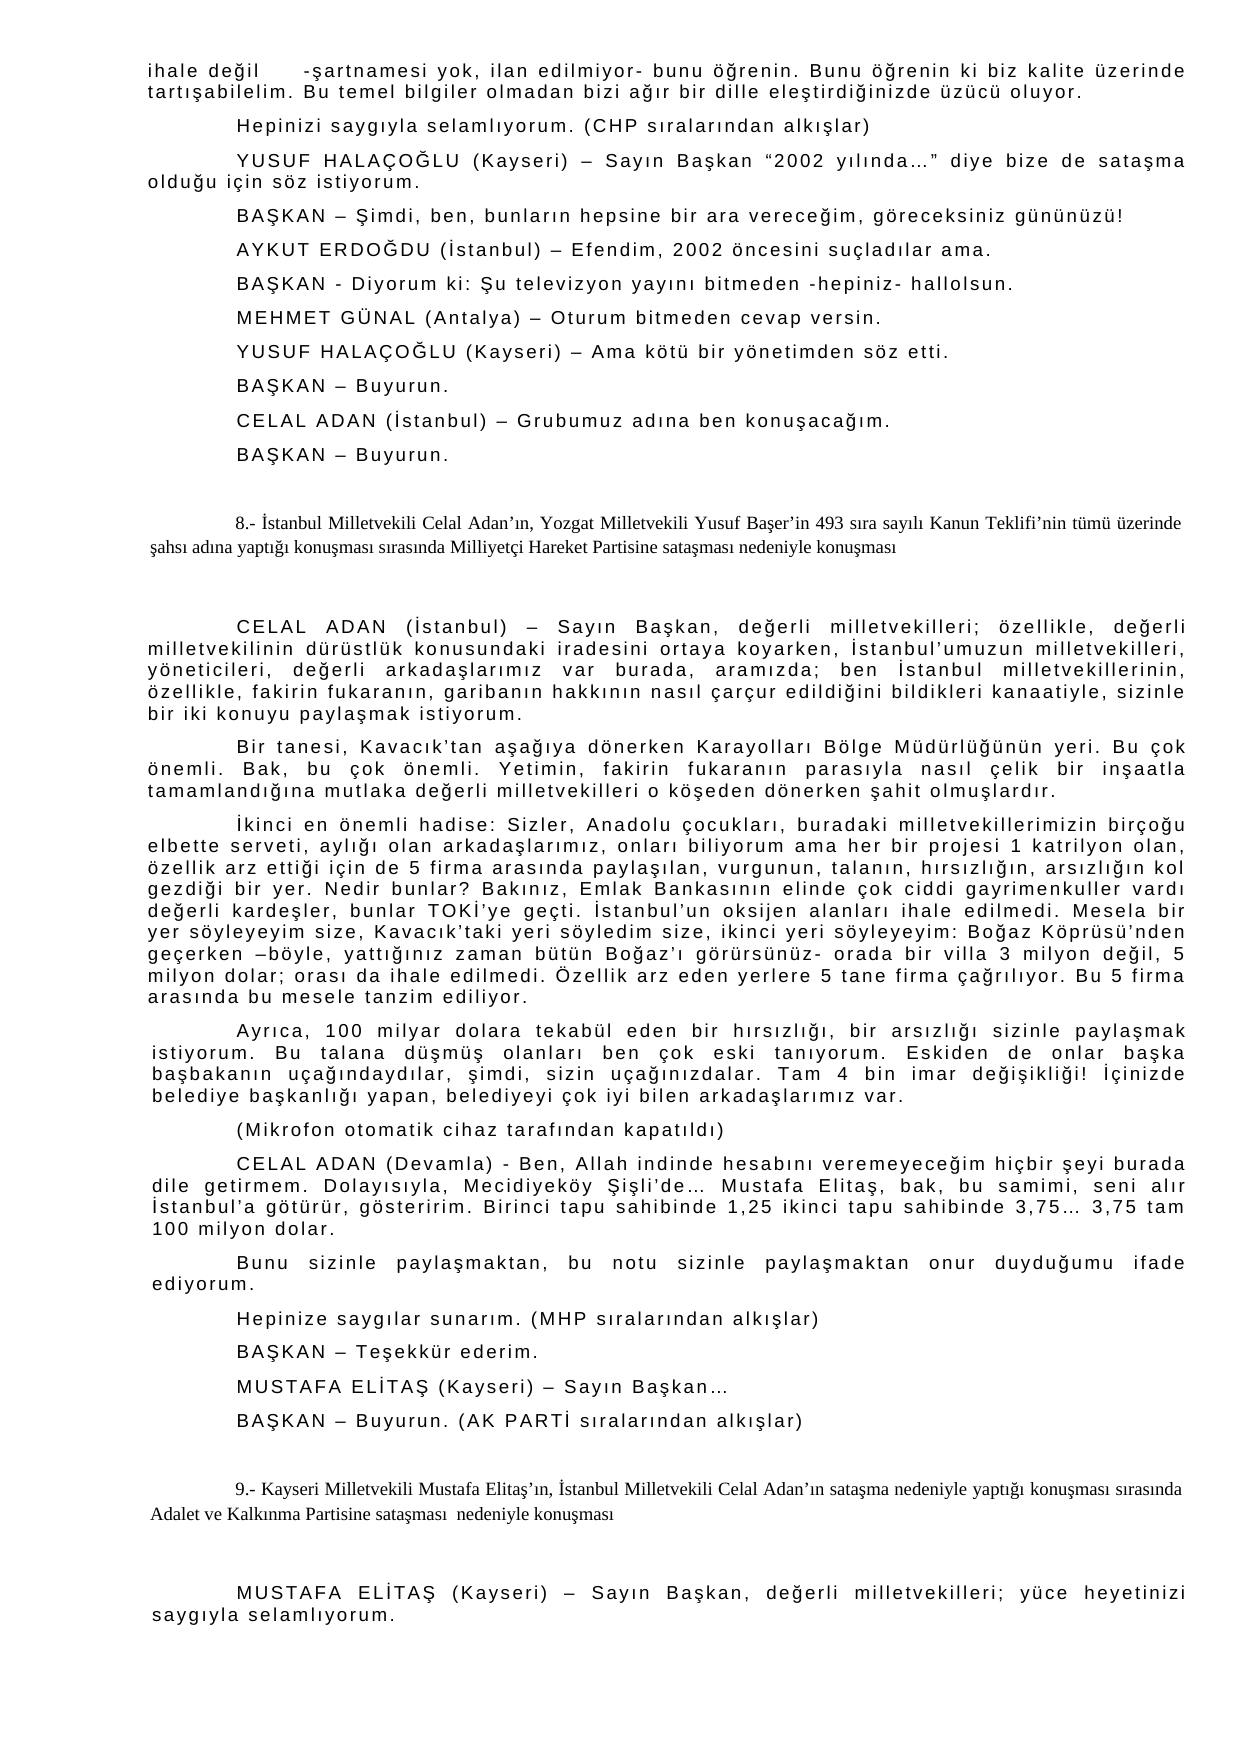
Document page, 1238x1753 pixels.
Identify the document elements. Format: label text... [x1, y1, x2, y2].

text YUSUF HALAÇOĞLU (Kayseri) – Sayın Başkan “2002 yılında…” diye bize de sataşma olduğu için söz istiyorum. [148, 149, 1186, 192]
text CELAL ADAN (İstanbul) – Sayın Başkan, değerli milletvekilleri; özellikle, değerli milletvekilinin dürüstlük konusundaki iradesini ortaya koyarken, İstanbul’umuzun milletvekilleri, yöneticileri, değerli arkadaşlarımız var burada, aramızda; ben İstanbul milletvekillerinin, özellikle, fakirin fukaranın, garibanın hakkının nasıl çarçur edildiğini bildikleri kanaatiyle, sizinle bir iki konuyu paylaşmak istiyorum. [148, 616, 1186, 724]
text 9.- Kayseri Milletvekili Mustafa Elitaş’ın, İstanbul Milletvekili Celal Adan’ın sataşma nedeniyle yaptığı konuşması sırasında Adalet ve Kalkınma Partisine sataşması nedeniyle konuşması [150, 1478, 1184, 1524]
text İkinci en önemli hadise: Sizler, Anadolu çocukları, buradaki milletvekillerimizin birçoğu elbette serveti, aylığı olan arkadaşlarımız, onları biliyorum ama her bir projesi 1 katrilyon olan, özellik arz ettiği için de 5 firma arasında paylaşılan, vurgunun, talanın, hırsızlığın, arsızlığın kol gezdiği bir yer. Nedir bunlar? Bakınız, Emlak Bankasının elinde çok ciddi gayrimenkuller vardı değerli kardeşler, bunlar TOKİ’ye geçti. İstanbul’un oksijen alanları ihale edilmedi. Mesela bir yer söyleyeyim size, Kavacık’taki yeri söyledim size, ikinci yeri söyleyeyim: Boğaz Köprüsü’nden geçerken –böyle, yattığınız zaman bütün Boğaz’ı görürsünüz- orada bir villa 3 milyon değil, 5 milyon dolar; orası da ihale edilmedi. Özellik arz eden yerlere 5 tane firma çağrılıyor. Bu 5 firma arasında bu mesele tanzim ediliyor. [148, 813, 1186, 1008]
text AYKUT ERDOĞDU (İstanbul) – Efendim, 2002 öncesini suçladılar ama. [148, 239, 1186, 261]
text 8.- İstanbul Milletvekili Celal Adan’ın, Yozgat Milletvekili Yusuf Başer’in 493 sıra sayılı Kanun Teklifi’nin tümü üzerinde şahsı adına yaptığı konuşması sırasında Milliyetçi Hareket Partisine sataşması nedeniyle konuşması [150, 512, 1184, 558]
text YUSUF HALAÇOĞLU (Kayseri) – Ama kötü bir yönetimden söz etti. [148, 341, 1186, 363]
text BAŞKAN – Buyurun. [148, 443, 1186, 465]
text Ayrıca, 100 milyar dolara tekabül eden bir hırsızlığı, bir arsızlığı sizinle paylaşmak istiyorum. Bu talana düşmüş olanları ben çok eski tanıyorum. Eskiden de onlar başka başbakanın uçağındaydılar, şimdi, sizin uçağınızdalar. Tam 4 bin imar değişikliği! İçinizde belediye başkanlığı yapan, belediyeyi çok iyi bilen arkadaşlarımız var. [152, 1020, 1186, 1106]
text BAŞKAN – Şimdi, ben, bunların hepsine bir ara vereceğim, göreceksiniz gününüzü! [148, 205, 1186, 227]
text BAŞKAN – Buyurun. [148, 375, 1186, 397]
text (Mikrofon otomatik cihaz tarafından kapatıldı) [152, 1119, 1186, 1140]
text CELAL ADAN (Devamla) - Ben, Allah indinde hesabını veremeyeceğim hiçbir şeyi burada dile getirmem. Dolayısıyla, Mecidiyeköy Şişli’de… Mustafa Elitaş, bak, bu samimi, seni alır İstanbul’a götürür, gösteririm. Birinci tapu sahibinde 1,25 ikinci tapu sahibinde 3,75… 3,75 tam 100 milyon dolar. [152, 1153, 1186, 1239]
text Hepinizi saygıyla selamlıyorum. (CHP sıralarından alkışlar) [148, 115, 1186, 137]
text BAŞKAN – Buyurun. (AK PARTİ sıralarından alkışlar) [152, 1409, 1186, 1431]
text CELAL ADAN (İstanbul) – Grubumuz adına ben konuşacağım. [148, 409, 1186, 431]
text MUSTAFA ELİTAŞ (Kayseri) – Sayın Başkan… [152, 1375, 1186, 1397]
text Hepinize saygılar sunarım. (MHP sıralarından alkışlar) [152, 1307, 1186, 1329]
text MEHMET GÜNAL (Antalya) – Oturum bitmeden cevap versin. [148, 307, 1186, 329]
text MUSTAFA ELİTAŞ (Kayseri) – Sayın Başkan, değerli milletvekilleri; yüce heyetinizi saygıyla selamlıyorum. [152, 1582, 1186, 1625]
text Bir tanesi, Kavacık’tan aşağıya dönerken Karayolları Bölge Müdürlüğünün yeri. Bu çok önemli. Bak, bu çok önemli. Yetimin, fakirin fukaranın parasıyla nasıl çelik bir inşaatla tamamlandığına mutlaka değerli milletvekilleri o köşeden dönerken şahit olmuşlardır. [148, 736, 1186, 801]
text BAŞKAN – Teşekkür ederim. [152, 1341, 1186, 1363]
text BAŞKAN - Diyorum ki: Şu televizyon yayını bitmeden -hepiniz- hallolsun. [148, 273, 1186, 295]
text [148, 60, 1186, 103]
text Bunu sizinle paylaşmaktan, bu notu sizinle paylaşmaktan onur duyduğumu ifade ediyorum. [152, 1252, 1186, 1295]
